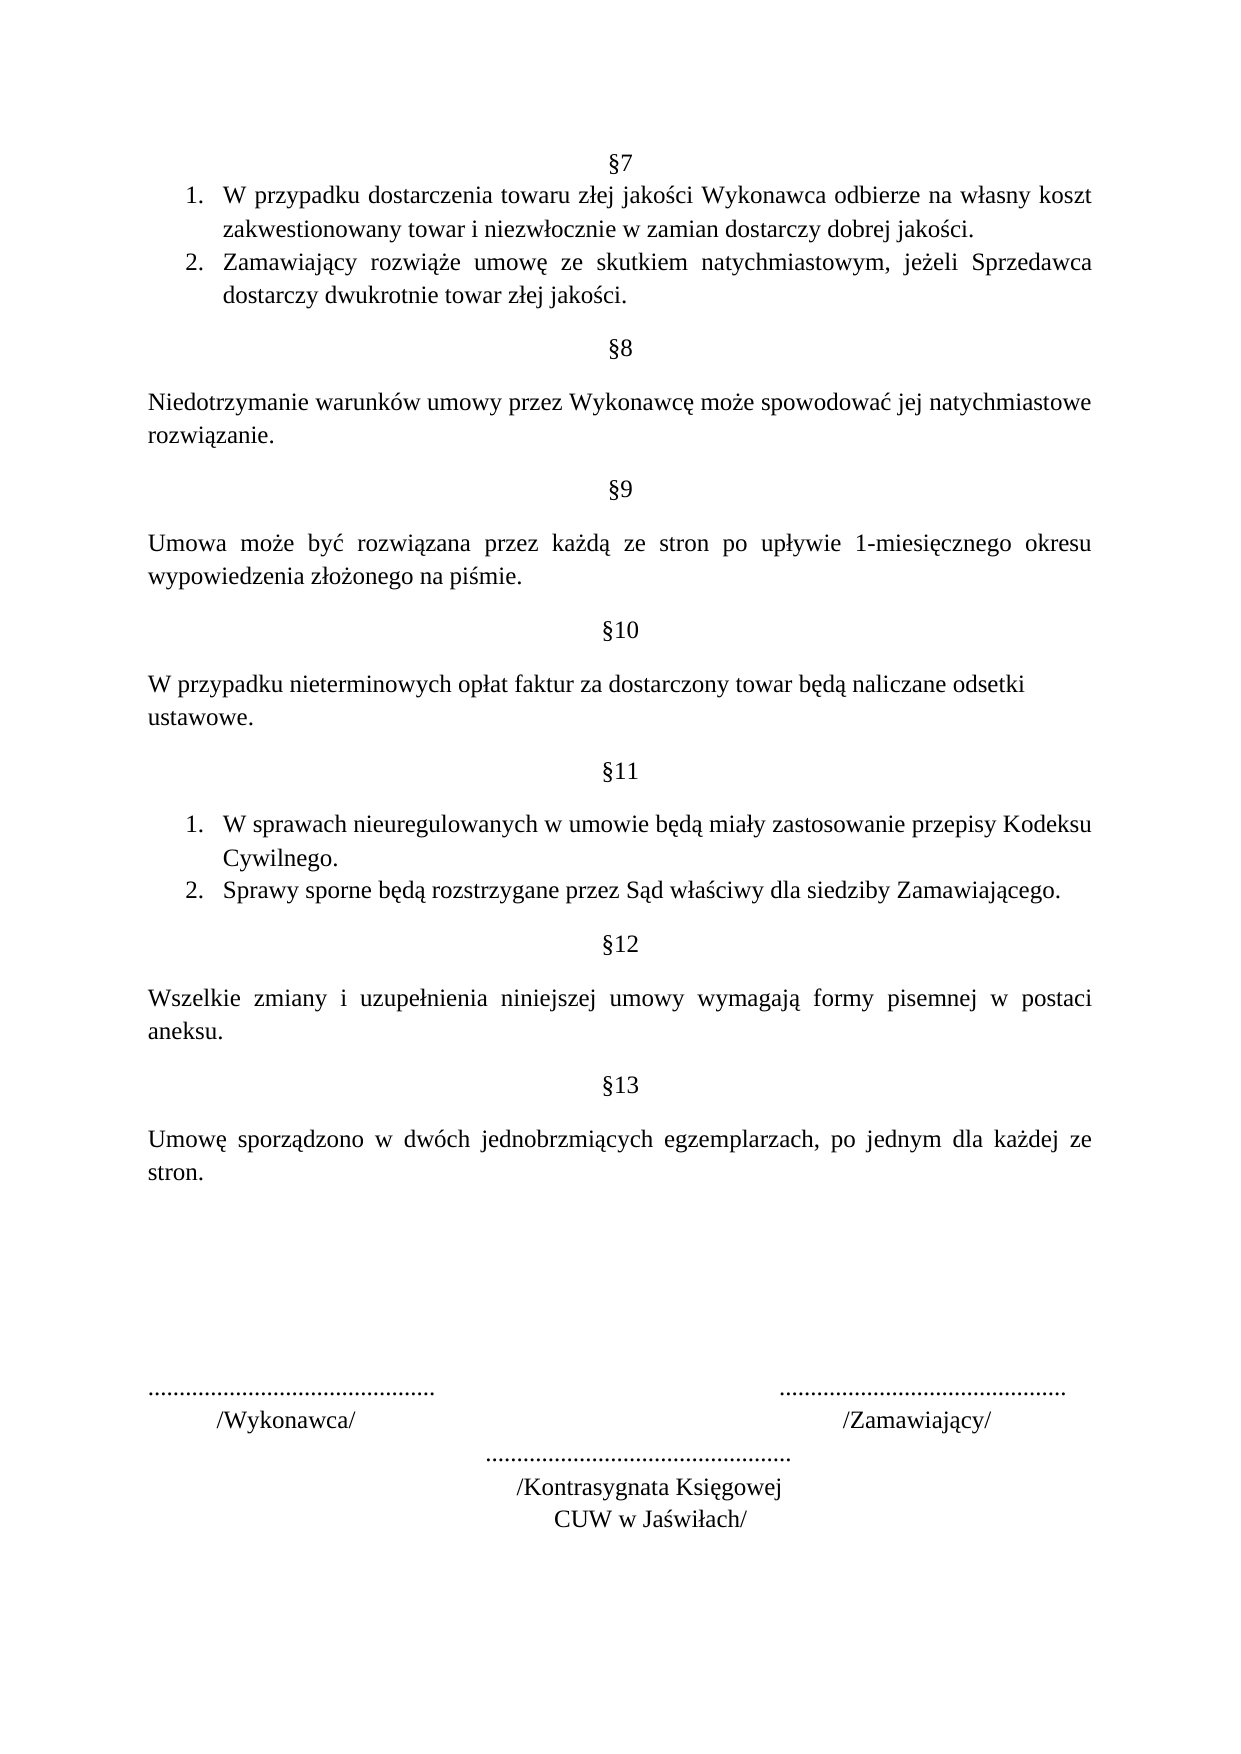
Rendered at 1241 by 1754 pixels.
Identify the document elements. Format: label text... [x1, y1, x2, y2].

text Umowa może być rozwiązana przez każdą ze stron po upływie 1-miesięcznego okresu wypowiedzenia złożonego na piśmie. [148, 528, 1093, 590]
list Zamawiający rozwiąże umowę ze skutkiem natychmiastowym, jeżeli Sprzedawca dostarczy dwukrotnie towar złej jakości. [185, 247, 1093, 308]
text §10 [148, 615, 1093, 644]
list W sprawach nieuregulowanych w umowie będą miały zastosowanie przepisy Kodeksu Cywilnego. [185, 809, 1093, 871]
text Wszelkie zmiany i uzupełnienia niniejszej umowy wymagają formy pisemnej w postaci aneksu. [148, 983, 1093, 1045]
text /Wykonawca/ /Zamawiający/ [148, 1406, 1093, 1434]
text .............................................. .............................................. [148, 1372, 1093, 1401]
list Sprawy sporne będą rozstrzygane przez Sąd właściwy dla siedziby Zamawiającego. [185, 876, 1093, 904]
text Niedotrzymanie warunków umowy przez Wykonawcę może spowodować jej natychmiastowe rozwiązanie. [148, 387, 1093, 449]
text §8 [148, 333, 1093, 362]
text Umowę sporządzono w dwóch jednobrzmiących egzemplarzach, po jednym dla każdej ze stron. [148, 1124, 1093, 1186]
text CUW w Jaświłach/ [148, 1504, 1093, 1533]
text §13 [148, 1070, 1093, 1099]
text ................................................. [148, 1438, 1093, 1467]
text §12 [148, 929, 1093, 958]
list §7 [148, 148, 1093, 176]
text /Kontrasygnata Księgowej [148, 1472, 1093, 1500]
text §11 [148, 756, 1093, 784]
text W przypadku nieterminowych opłat faktur za dostarczony towar będą naliczane odsetki ustawowe. [148, 669, 1093, 731]
text §9 [148, 474, 1093, 503]
list W przypadku dostarczenia towaru złej jakości Wykonawca odbierze na własny koszt zakwestionowany towar i niezwłocznie w zamian dostarczy dobrej jakości. [185, 181, 1093, 242]
